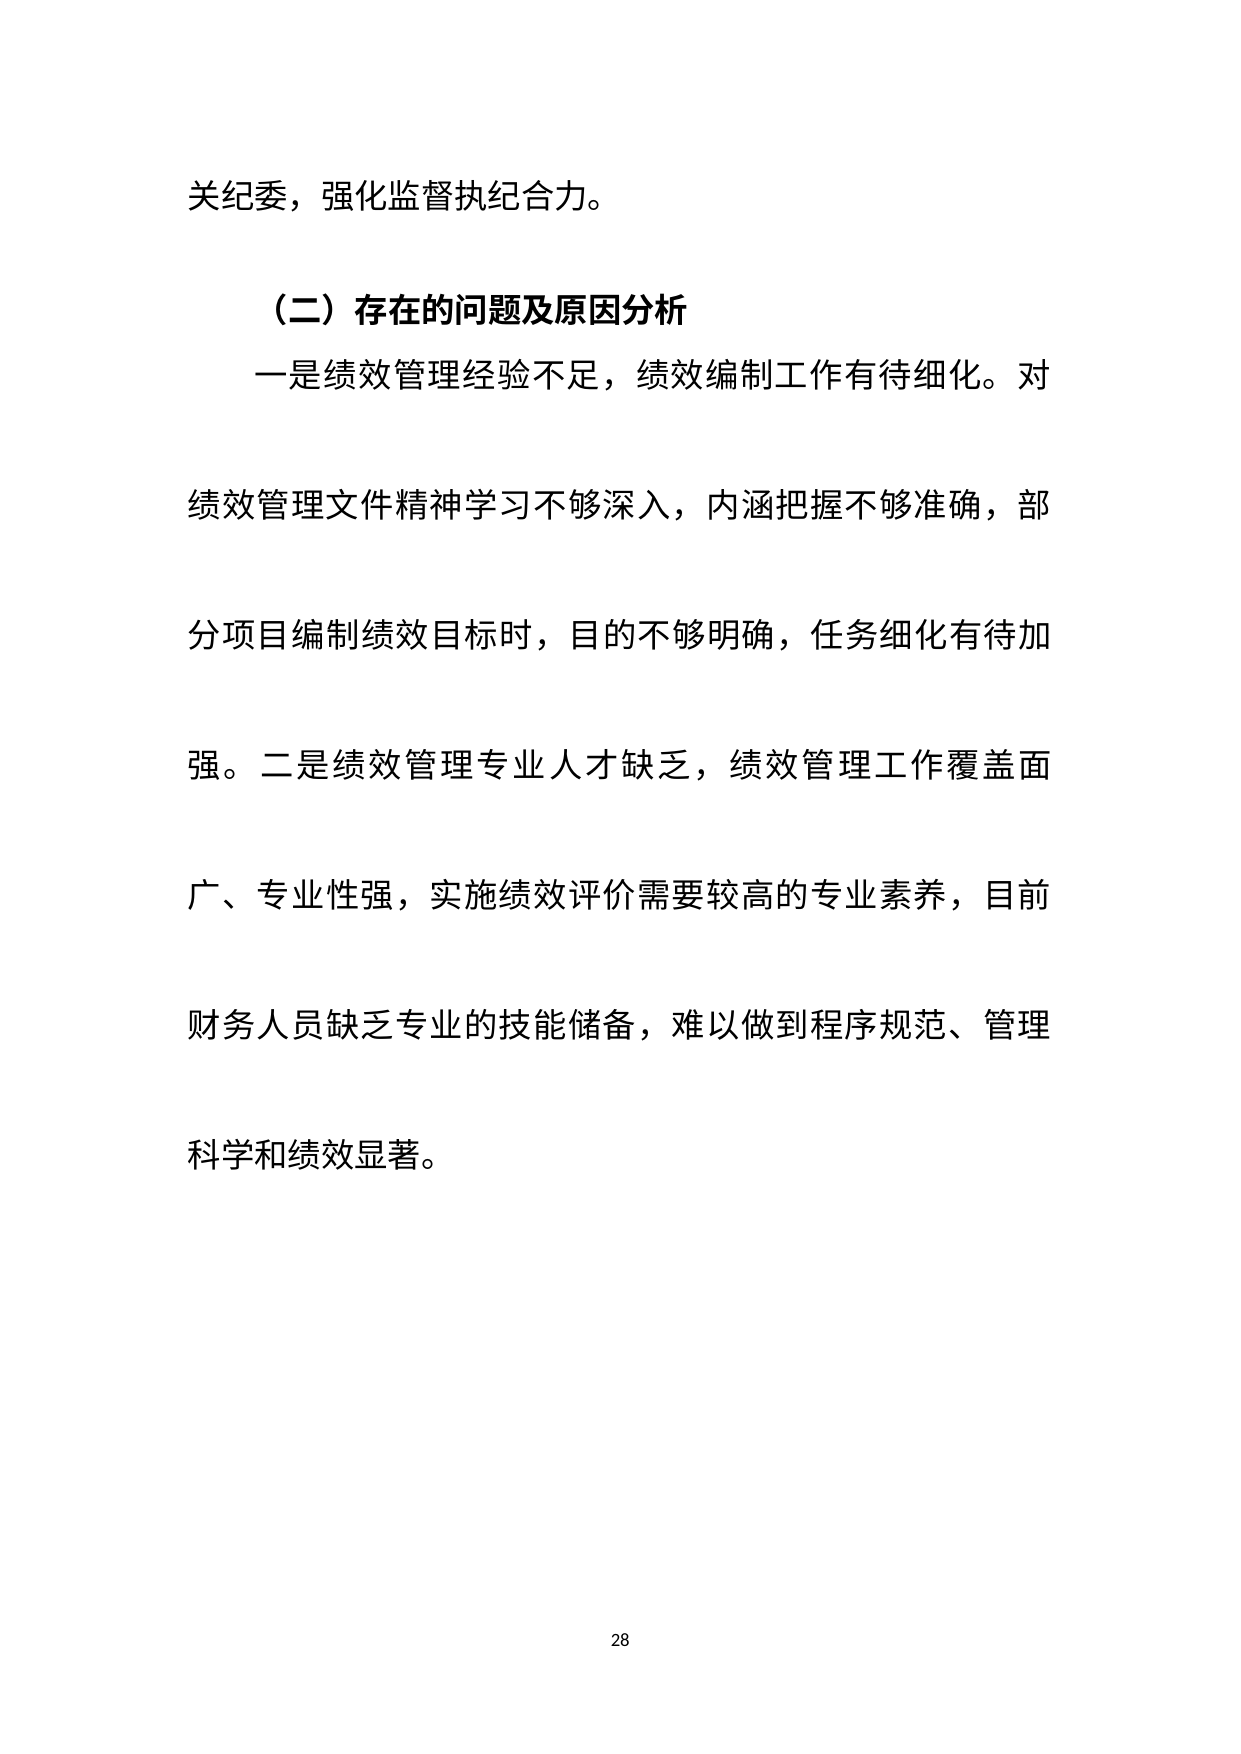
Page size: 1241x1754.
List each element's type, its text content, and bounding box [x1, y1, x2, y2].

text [187, 162, 1053, 227]
text （二）存在的问题及原因分析 [187, 275, 1053, 340]
text 一是绩效管理经验不足，绩效编制工作有待细化。对绩效管理文件精神学习不够深入，内涵把握不够准确，部分项目编制绩效目标时，目的不够明确，任务细化有待加强。二是绩效管理专业人才缺乏，绩效管理工作覆盖面广、专业性强，实施绩效评价需要较高的专业素养，目前财务人员缺乏专业的技能储备，难以做到程序规范、管理科学和绩效显著。 [187, 340, 1053, 1185]
